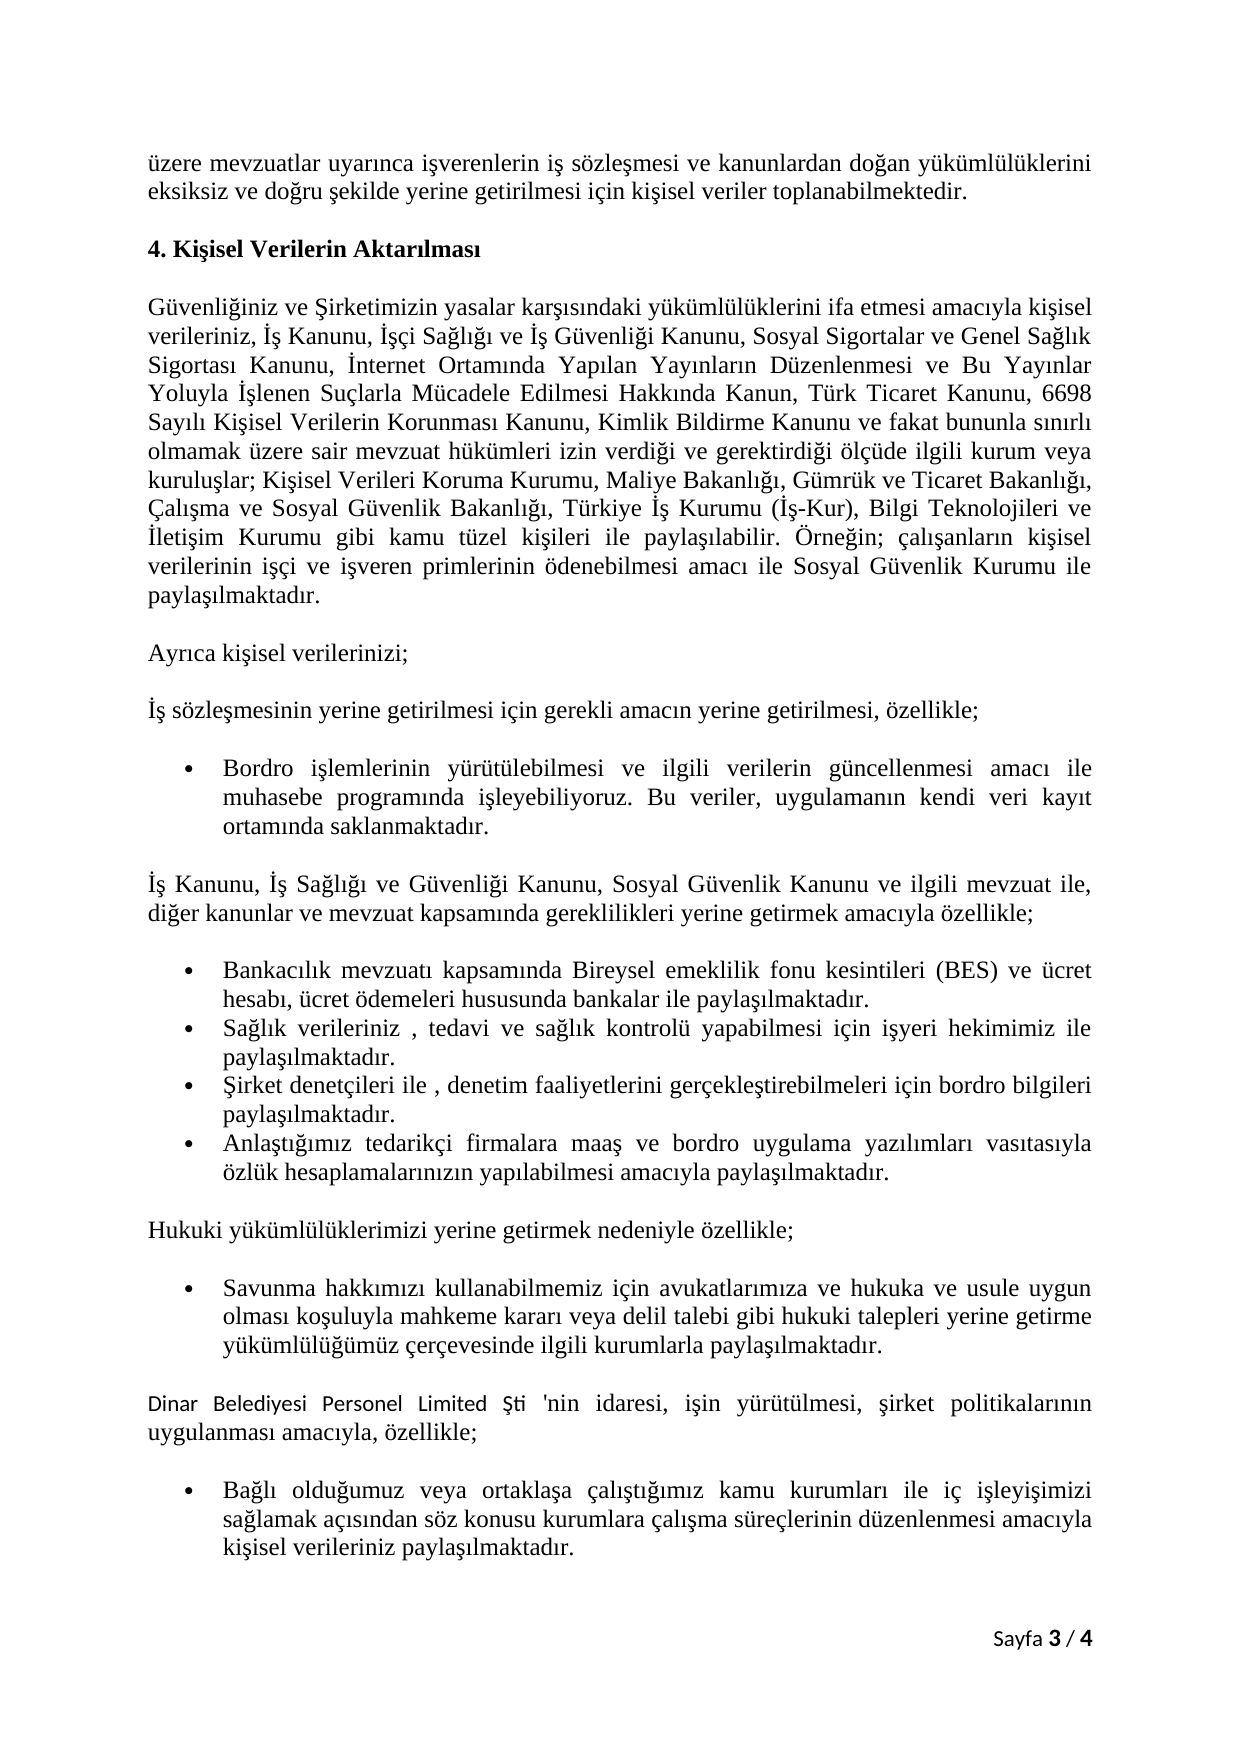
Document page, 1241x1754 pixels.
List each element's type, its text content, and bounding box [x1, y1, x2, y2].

list Bağlı olduğumuz veya ortaklaşa çalıştığımız kamu kurumları ile iç işleyişimizi sağlamak açısından söz konusu kurumlara çalışma süreçlerinin düzenlenmesi amacıyla kişisel verileriniz paylaşılmaktadır. [185, 1475, 1093, 1561]
list Bordro işlemlerinin yürütülebilmesi ve ilgili verilerin güncellenmesi amacı ile muhasebe programında işleyebiliyoruz. Bu veriler, uygulamanın kendi veri kayıt ortamında saklanmaktadır. [185, 753, 1093, 840]
text Hukuki yükümlülüklerimizi yerine getirmek nedeniyle özellikle; [148, 1215, 1093, 1243]
text İş Kanunu, İş Sağlığı ve Güvenliği Kanunu, Sosyal Güvenlik Kanunu ve ilgili mevzuat ile, diğer kanunlar ve mevzuat kapsamında gereklilikleri yerine getirmek amacıyla özellikle; [148, 869, 1093, 926]
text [148, 148, 1093, 205]
text İş sözleşmesinin yerine getirilmesi için gerekli amacın yerine getirilmesi, özellikle; [148, 696, 1093, 724]
list Savunma hakkımızı kullanabilmemiz için avukatlarımıza ve hukuka ve usule uygun olması koşuluyla mahkeme kararı veya delil talebi gibi hukuki talepleri yerine getirme yükümlülüğümüz çerçevesinde ilgili kurumlarla paylaşılmaktadır. [185, 1273, 1093, 1359]
text Dinar Belediyesi Personel Limited Şti 'nin idaresi, işin yürütülmesi, şirket politikalarının uygulanması amacıyla, özellikle; [148, 1388, 1093, 1446]
list Bankacılık mevzuatı kapsamında Bireysel emeklilik fonu kesintileri (BES) ve ücret hesabı, ücret ödemeleri hususunda bankalar ile paylaşılmaktadır. [185, 956, 1093, 1013]
text Güvenliğiniz ve Şirketimizin yasalar karşısındaki yükümlülüklerini ifa etmesi amacıyla kişisel verileriniz, İş Kanunu, İşçi Sağlığı ve İş Güvenliği Kanunu, Sosyal Sigortalar ve Genel Sağlık Sigortası Kanunu, İnternet Ortamında Yapılan Yayınların Düzenlenmesi ve Bu Yayınlar Yoluyla İşlenen Suçlarla Mücadele Edilmesi Hakkında Kanun, Türk Ticaret Kanunu, 6698 Sayılı Kişisel Verilerin Korunması Kanunu, Kimlik Bildirme Kanunu ve fakat bununla sınırlı olmamak üzere sair mevzuat hükümleri izin verdiği ve gerektirdiği ölçüde ilgili kurum veya kuruluşlar; Kişisel Verileri Koruma Kurumu, Maliye Bakanlığı, Gümrük ve Ticaret Bakanlığı, Çalışma ve Sosyal Güvenlik Bakanlığı, Türkiye İş Kurumu (İş-Kur), Bilgi Teknolojileri ve İletişim Kurumu gibi kamu tüzel kişileri ile paylaşılabilir. Örneğin; çalışanların kişisel verilerinin işçi ve işveren primlerinin ödenebilmesi amacı ile Sosyal Güvenlik Kurumu ile paylaşılmaktadır. [148, 292, 1093, 608]
list Sağlık verileriniz , tedavi ve sağlık kontrolü yapabilmesi için işyeri hekimimiz ile paylaşılmaktadır. [185, 1013, 1093, 1071]
text 4. Kişisel Verilerin Aktarılması [148, 234, 1093, 263]
list Anlaştığımız tedarikçi firmalara maaş ve bordro uygulama yazılımları vasıtasıyla özlük hesaplamalarınızın yapılabilmesi amacıyla paylaşılmaktadır. [185, 1128, 1093, 1186]
text Ayrıca kişisel verilerinizi; [148, 638, 1093, 666]
list Şirket denetçileri ile , denetim faaliyetlerini gerçekleştirebilmeleri için bordro bilgileri paylaşılmaktadır. [185, 1071, 1093, 1128]
